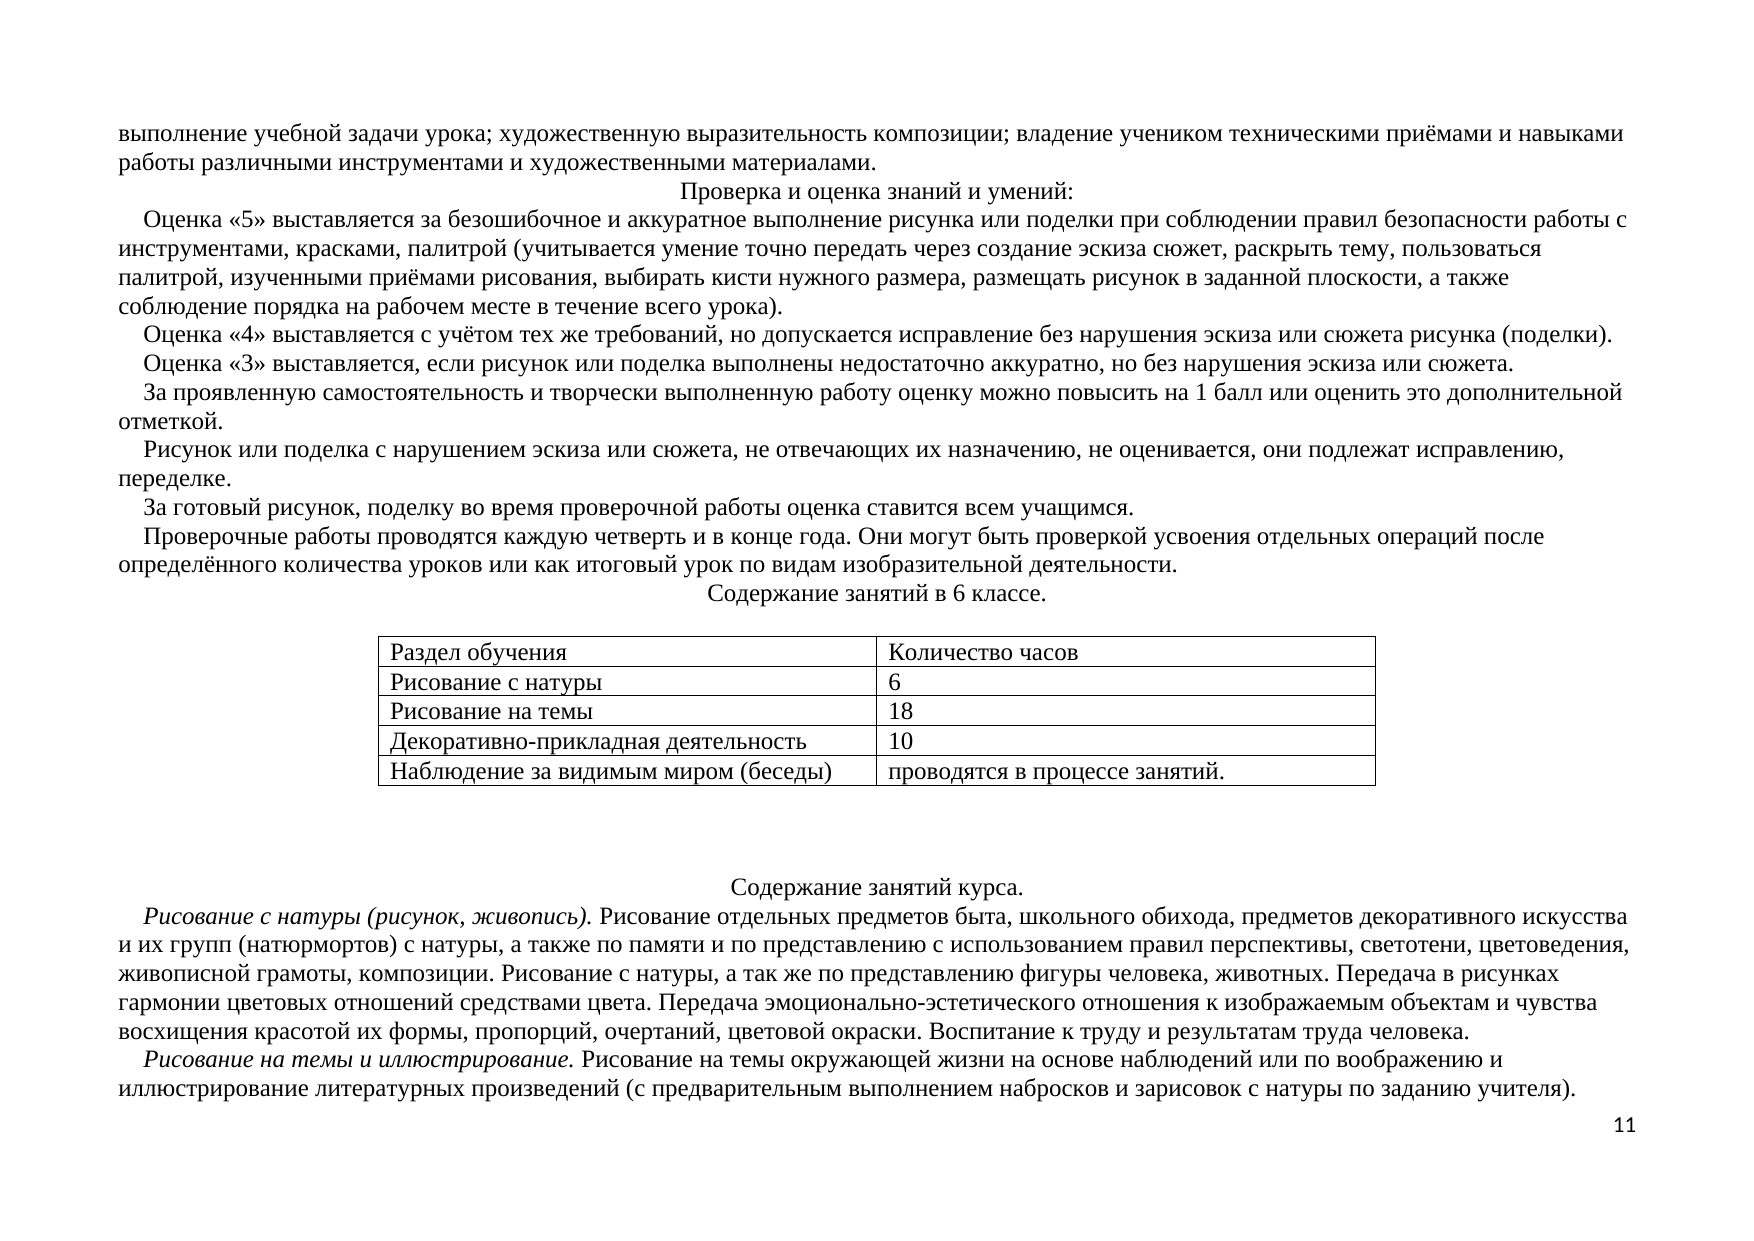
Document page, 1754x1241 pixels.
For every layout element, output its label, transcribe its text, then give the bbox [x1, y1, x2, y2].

table_cell 6 [877, 667, 1375, 695]
table_cell Рисование на темы [379, 696, 876, 725]
table_cell Декоративно-прикладная деятельность [379, 726, 876, 755]
text За проявленную самостоятельность и творчески выполненную работу оценку можно повысить на 1 балл или оценить это дополнительной отметкой. [118, 377, 1636, 434]
table_cell 10 [877, 726, 1375, 755]
text Проверочные работы проводятся каждую четверть и в конце года. Они могут быть проверкой усвоения отдельных операций после определённого количества уроков или как итоговый урок по видам изобразительной деятельности. [118, 521, 1636, 578]
text Содержание занятий курса. [118, 872, 1636, 901]
table_cell Рисование с натуры [379, 667, 876, 695]
text Рисование с натуры (рисунок, живопись). Рисование отдельных предметов быта, школьного обихода, предметов декоративного искусства и их групп (натюрмортов) с натуры, а также по памяти и по представлению с использованием правил перспективы, светотени, цветоведения, живописной грамоты, композиции. Рисование с натуры, а так же по представлению фигуры человека, животных. Передача в рисунках гармонии цветовых отношений средствами цвета. Передача эмоционально-эстетического отношения к изображаемым объектам и чувства восхищения красотой их формы, пропорций, очертаний, цветовой окраски. Воспитание к труду и результатам труда человека. [118, 901, 1636, 1044]
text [118, 118, 1636, 176]
text Содержание занятий в 6 классе. [118, 578, 1636, 607]
text Оценка «5» выставляется за безошибочное и аккуратное выполнение рисунка или поделки при соблюдении правил безопасности работы с инструментами, красками, палитрой (учитывается умение точно передать через создание эскиза сюжет, раскрыть тему, пользоваться палитрой, изученными приёмами рисования, выбирать кисти нужного размера, размещать рисунок в заданной плоскости, а также соблюдение порядка на рабочем месте в течение всего урока). [118, 204, 1636, 319]
table_cell проводятся в процессе занятий. [877, 756, 1375, 785]
text Оценка «3» выставляется, если рисунок или поделка выполнены недостаточно аккуратно, но без нарушения эскиза или сюжета. [118, 348, 1636, 377]
table_header Количество часов [877, 637, 1375, 666]
text Оценка «4» выставляется с учётом тех же требований, но допускается исправление без нарушения эскиза или сюжета рисунка (поделки). [118, 319, 1636, 348]
text Рисунок или поделка с нарушением эскиза или сюжета, не отвечающих их назначению, не оценивается, они подлежат исправлению, переделке. [118, 434, 1636, 492]
text За готовый рисунок, поделку во время проверочной работы оценка ставится всем учащимся. [118, 492, 1636, 521]
table_cell Наблюдение за видимым миром (беседы) [379, 756, 876, 785]
table_cell 18 [877, 696, 1375, 725]
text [118, 1044, 1636, 1102]
table_header Раздел обучения [379, 637, 876, 666]
text Проверка и оценка знаний и умений: [118, 176, 1636, 204]
